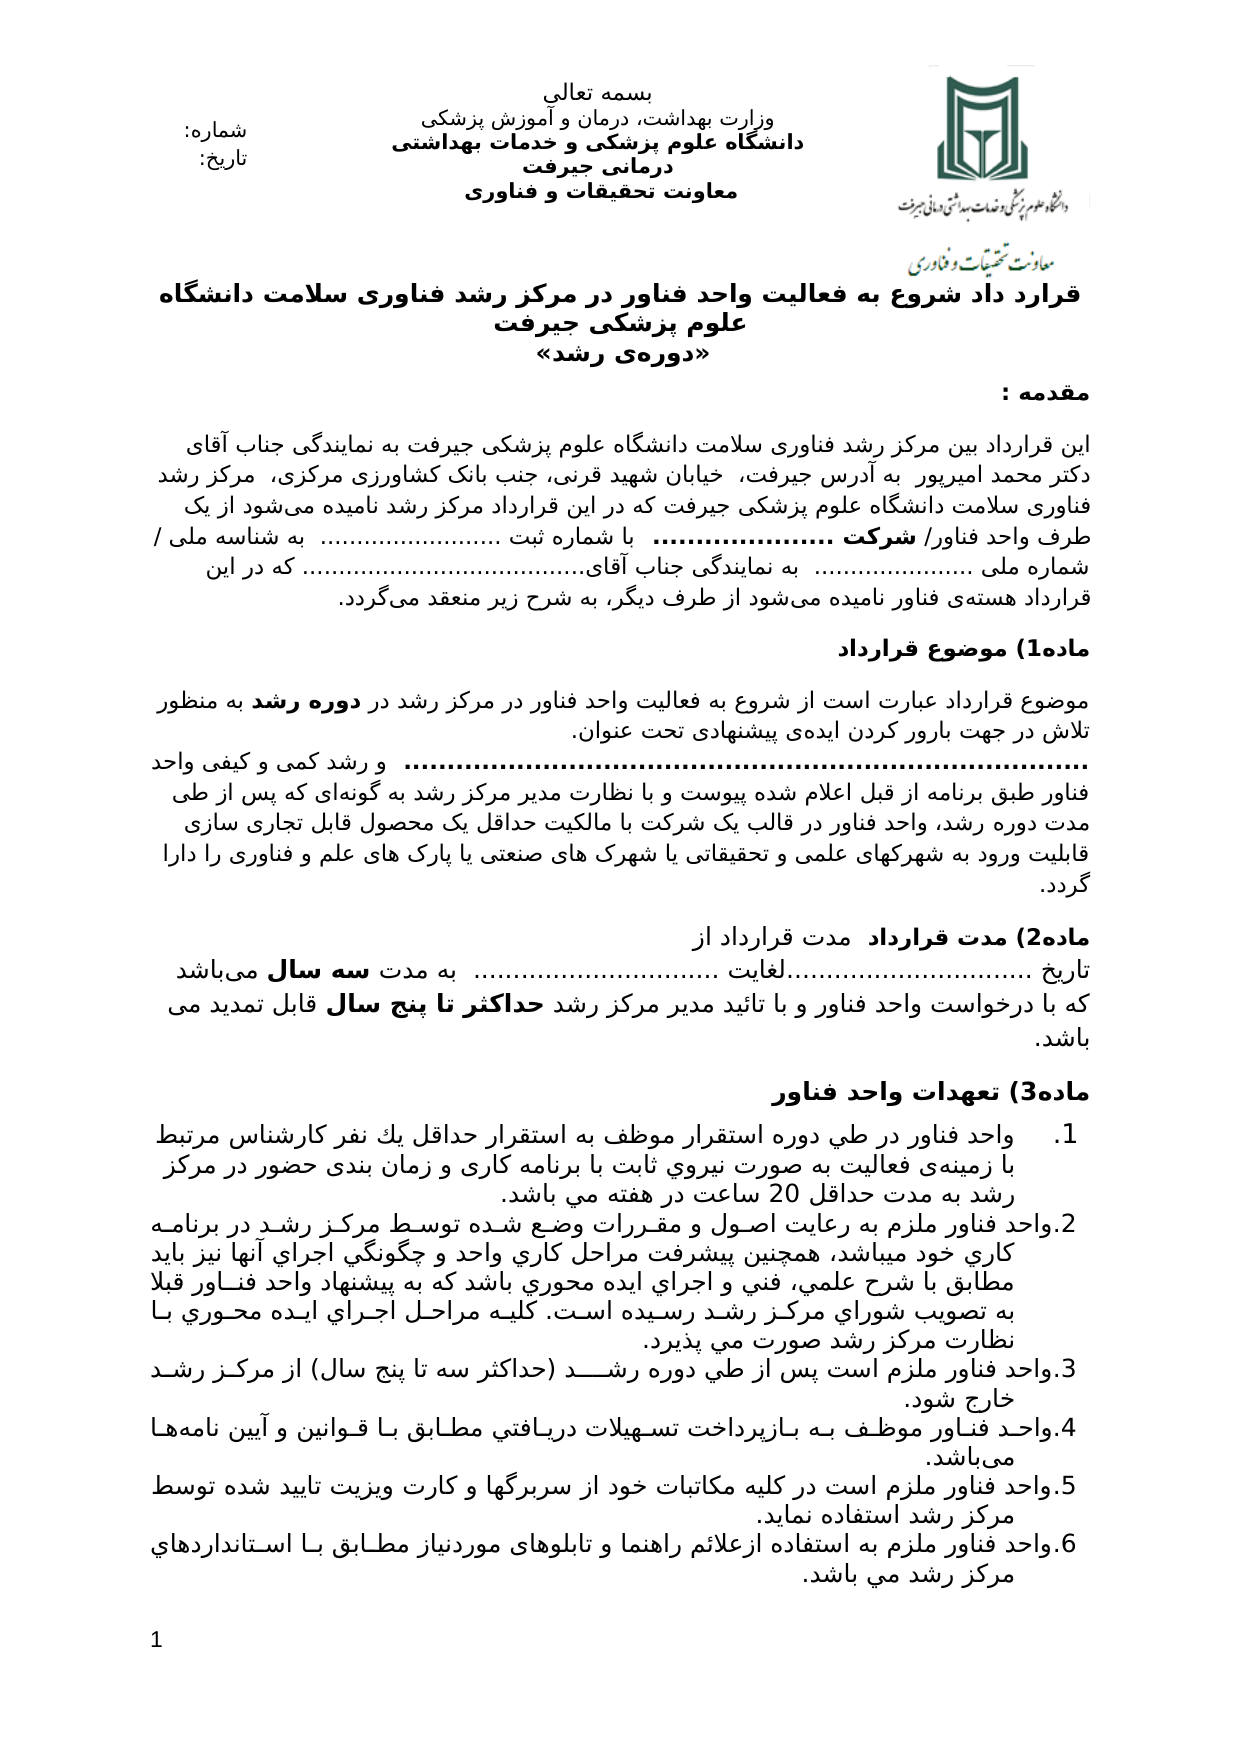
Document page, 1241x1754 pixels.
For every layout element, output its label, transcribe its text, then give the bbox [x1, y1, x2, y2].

list واحد فناور ملزم است پس از طي دوره رشــــد (حداكثر سه تا پنج سال) از مرکز رشد خارج شود. [150, 1354, 1053, 1413]
text ماده3) تعهدات واحد فناور [150, 1077, 1090, 1106]
text این قرارداد بین مرکز رشد فناوری سلامت دانشگاه علوم پزشکی جیرفت به نمایندگی جناب آقای دکتر محمد امیرپور به آدرس جیرفت، خیابان شهید قرنی، جنب بانک کشاورزی مرکزی، مرکز رشد فناوری سلامت دانشگاه علوم پزشکی جیرفت که در این قرارداد مرکز رشد نامیده می‌شود از یک طرف واحد فناور/ شرکت ..................... با شماره ثبت ......................... به شناسه ملی / شماره ملی ...................... به نمایندگی جناب آقای....................................... که در این قرارداد هسته‌ی فناور نامیده می‌شود از طرف دیگر، به شرح زیر منعقد می‌گردد. [141, 431, 1092, 611]
text قرارد داد شروع به فعالیت واحد فناور در مرکز رشد فناوری سلامت دانشگاه علوم پزشکی جیرفت [158, 279, 1082, 338]
text موضوع قرارداد عبارت است از شروع به فعالیت واحد فناور در مرکز رشد در دوره رشد به منظور تلاش در جهت بارور کردن ایده‌ی پیشنهادی تحت عنوان. ............................................................................... و رشد کمی و کیفی واحد فناور طبق برنامه از قبل اعلام شده پیوست و با نظارت مدیر مرکز رشد به گونه‌ای که پس از طی مدت دوره رشد، واحد فناور در قالب یک شرکت با مالکیت حداقل یک محصول قابل تجاری سازی قابلیت ورود به شهرکهای علمی و تحقیقاتی یا شهرک های صنعتی یا پارک های علم و فناوری را دارا گردد. [150, 687, 1090, 897]
text ماده2) مدت قرارداد مدت قرارداد از تاریخ ...............................لغایت ............................... به مدت سه سال می‌باشد که با درخواست واحد فناور و با تائید مدیر مرکز رشد حداکثر تا پنج سال قابل تمدید می باشد. [150, 922, 1090, 1052]
list واحد فناور ملزم به استفاده ازعلائم راهنما و تابلوهای موردنياز مطابق با استانداردهاي مرکز رشد مي باشد. [150, 1529, 1053, 1588]
text مقدمه : [150, 379, 1090, 406]
text ماده1) موضوع قرارداد [150, 636, 1090, 662]
list واحد فناور موظف به بازپرداخت تسهیلات دريافتي مطابق با قوانین و آیين نامه‌ها می‌باشد. [150, 1413, 1053, 1471]
list واحد فناور ملزم است در كليه مكاتبات خود از سربرگ‏ها و كارت ويزيت تایيد شده توسط مرکز رشد استفاده نمايد. [150, 1471, 1053, 1529]
list واحد فناور ملزم به رعايت اصول و مقررات وضع شده توسط مرکز رشد در برنامه كاري خود مي‏باشد، همچنين پيشرفت مراحل كاري واحد و چگونگي اجراي آنها نيز بايد مطابق با شرح علمي، فني و اجراي ايده محوري باشد كه به پيشنهاد واحد فناور قبلا به تصويب شوراي مرکز رشد رسيده است. كليه مراحل اجراي ايده محوري با نظارت مرکز رشد صورت مي پذيرد. [150, 1209, 1053, 1354]
picture [884, 65, 1091, 298]
title «دوره‌ی رشد» [150, 297, 1096, 367]
list واحد فناور در طي دوره استقرار موظف به استقرار حداقل يك نفر كارشناس مرتبط با زمينه‌ی فعاليت به صورت نيروي ثابت با برنامه كاری و زمان بندی حضور در مرکز رشد به مدت حداقل 20 ساعت در هفته مي باشد. [150, 1119, 1053, 1209]
